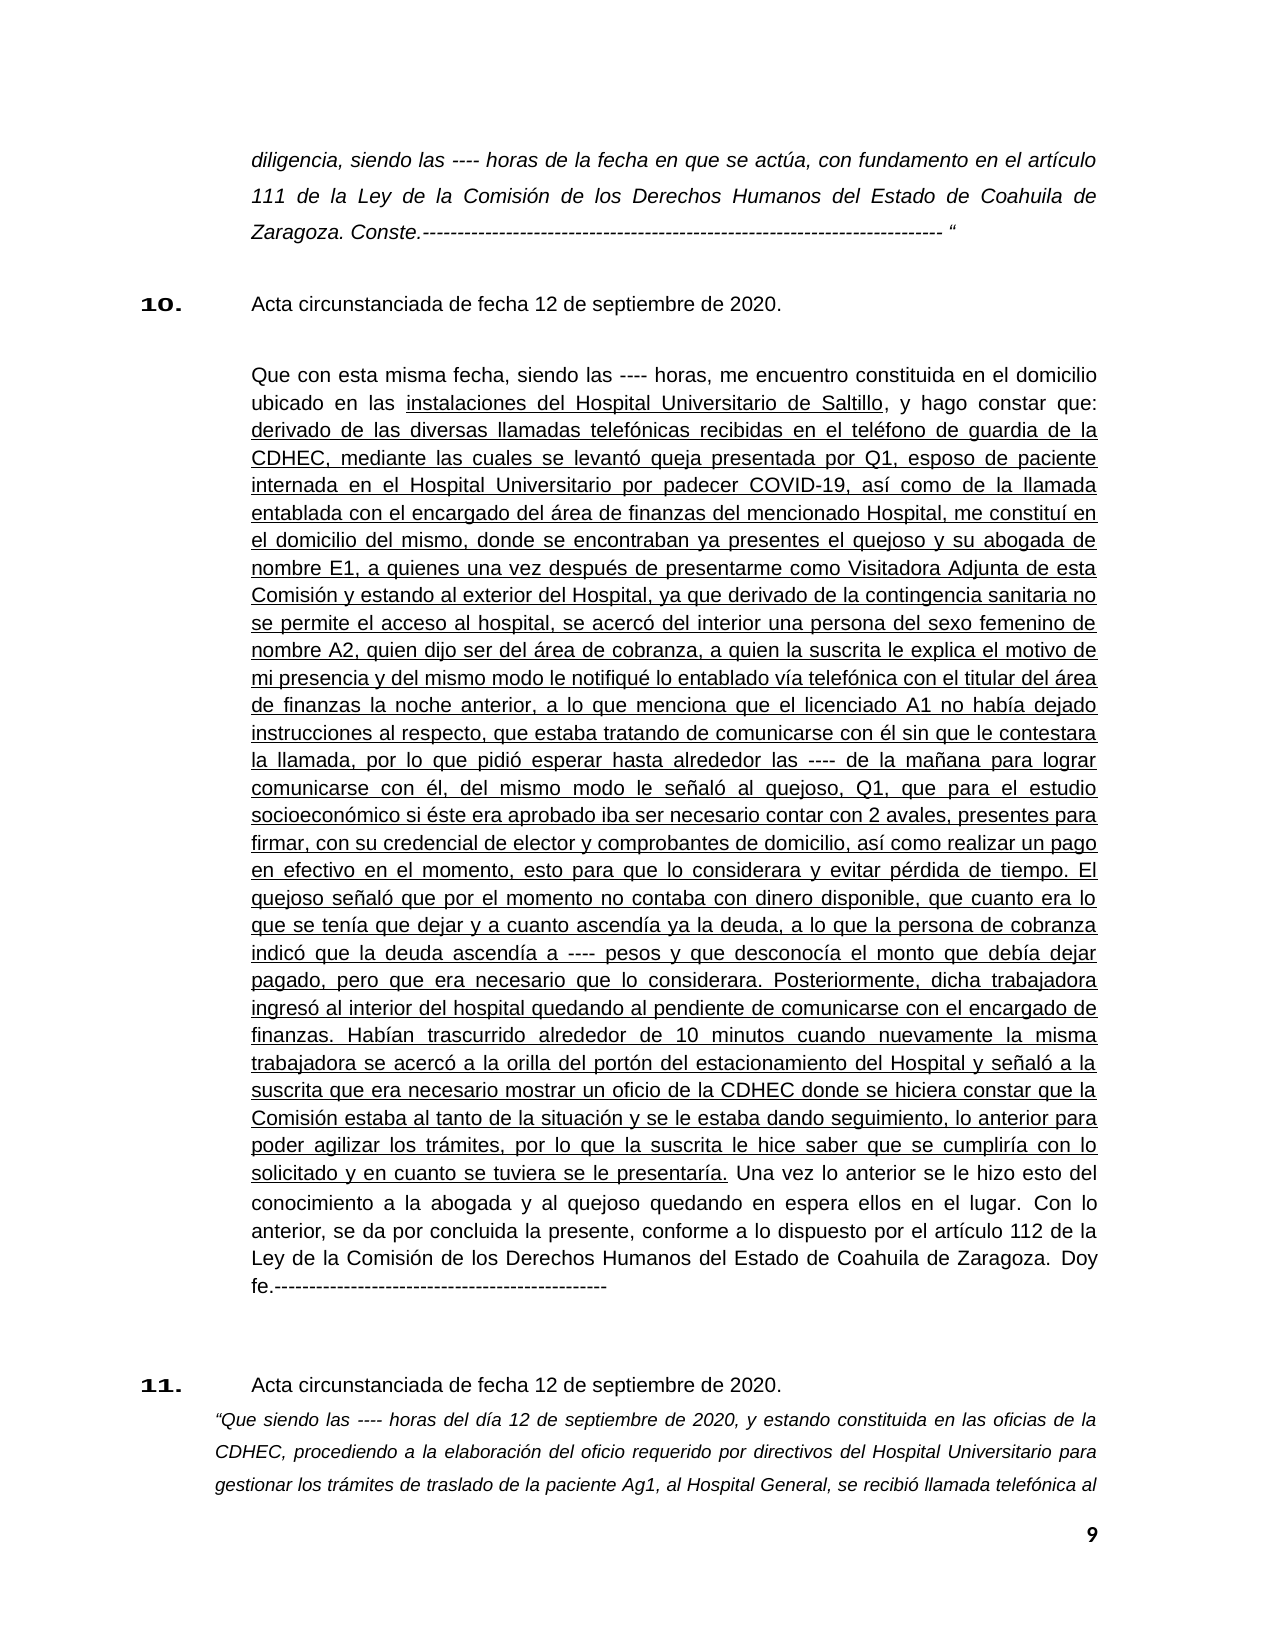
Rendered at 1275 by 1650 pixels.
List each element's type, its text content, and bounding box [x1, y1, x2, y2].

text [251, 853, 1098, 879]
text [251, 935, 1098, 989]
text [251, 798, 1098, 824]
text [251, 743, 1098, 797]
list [215, 1409, 1098, 1495]
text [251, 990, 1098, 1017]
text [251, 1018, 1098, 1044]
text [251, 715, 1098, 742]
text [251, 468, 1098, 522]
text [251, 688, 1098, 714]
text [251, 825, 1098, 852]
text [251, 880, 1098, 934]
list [251, 148, 1098, 243]
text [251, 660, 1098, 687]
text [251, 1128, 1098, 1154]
list Acta circunstanciada de fecha 12 de septiembre de 2020. [140, 1373, 1098, 1397]
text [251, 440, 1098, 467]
list Acta circunstanciada de fecha 12 de septiembre de 2020. [140, 291, 1098, 315]
